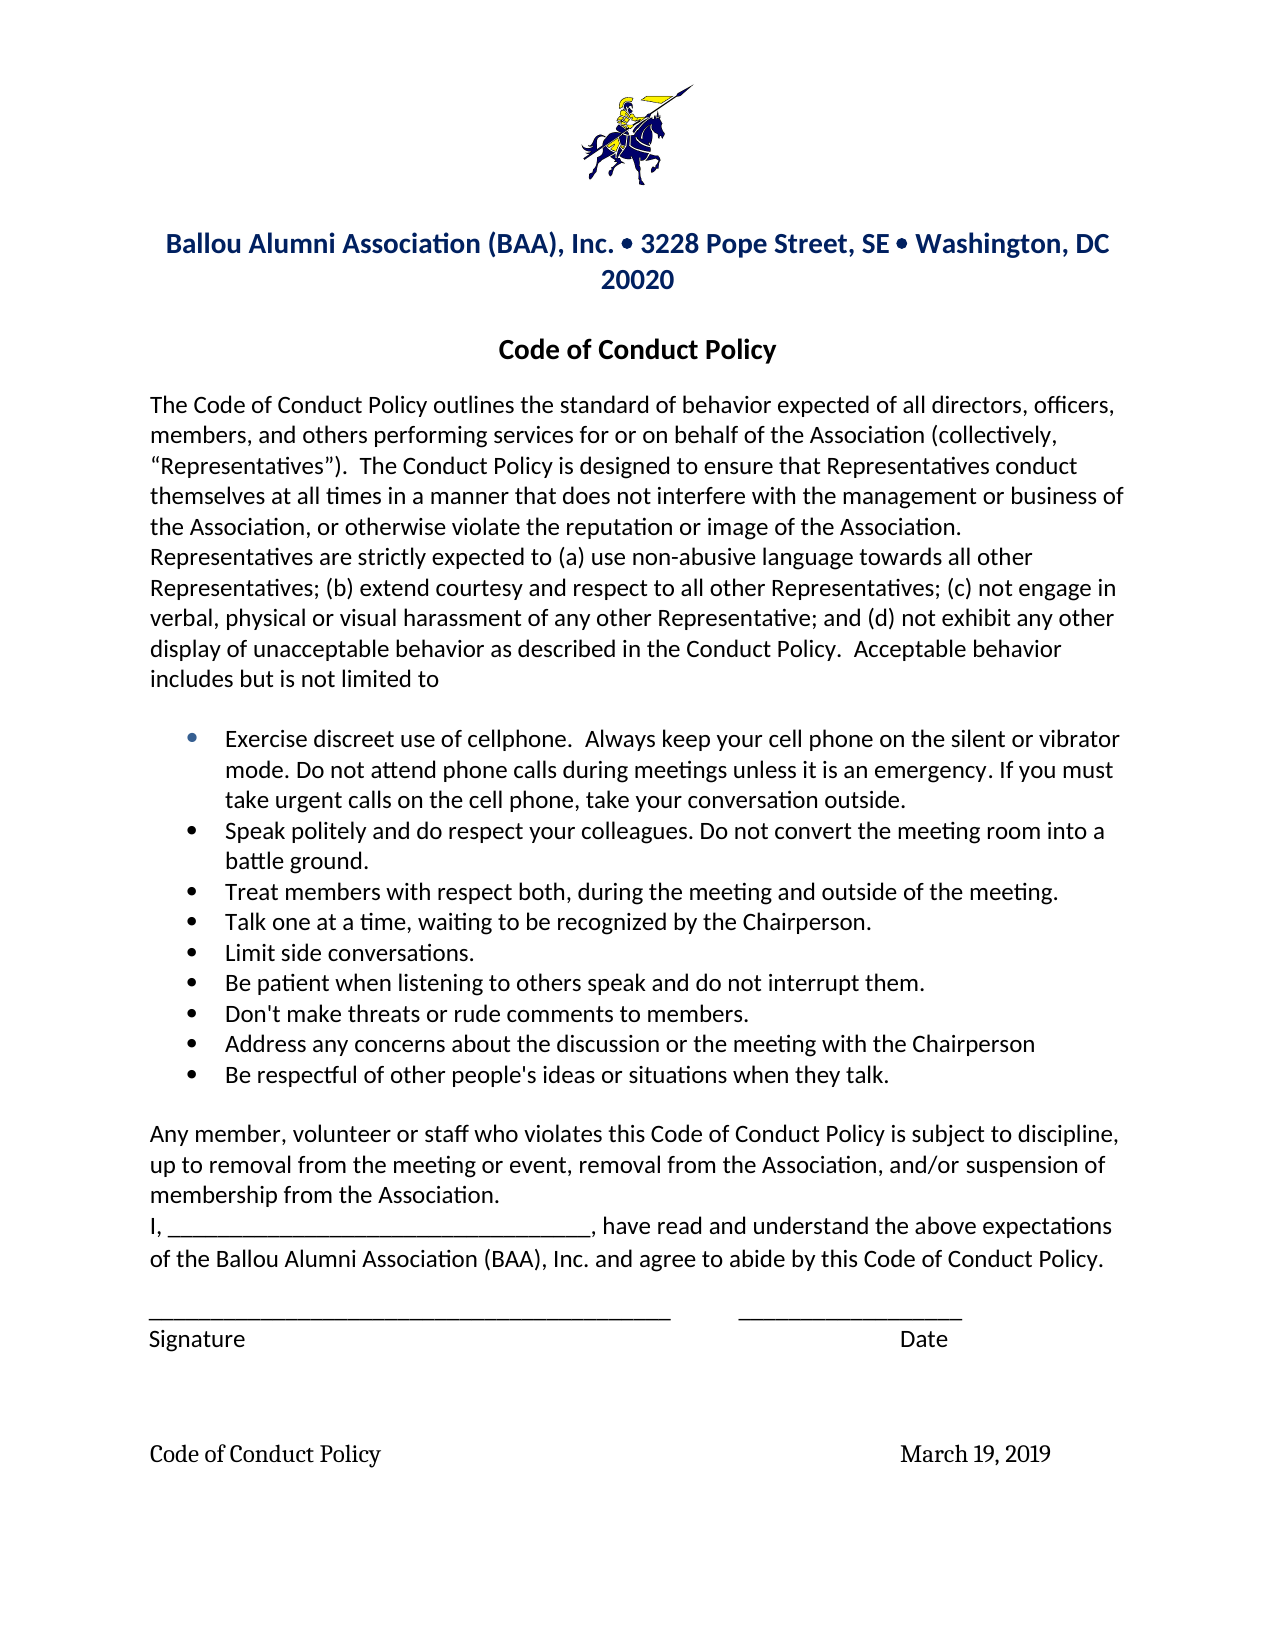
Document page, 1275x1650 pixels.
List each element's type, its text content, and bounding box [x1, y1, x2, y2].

text Any member, volunteer or staff who violates this Code of Conduct Policy is subject to discipline, up to removal from the meeting or event, removal from the Association, and/or suspension of membership from the Association. [149, 1119, 1125, 1210]
text __________________________________________ __________________ [148, 1293, 1125, 1323]
text Signature Date [148, 1323, 1125, 1354]
list Talk one at a time, waiting to be recognized by the Chairperson. [187, 906, 1125, 937]
subtitle The Code of Conduct Policy outlines the standard of behavior expected of all directors, officers, members, and others performing services for or on behalf of the Association (collectively, “Representatives”). The Conduct Policy is designed to ensure that Representatives conduct themselves at all times in a manner that does not interfere with the management or business of the Association, or otherwise violate the reputation or image of the Association. Representatives are strictly expected to (a) use non-abusive language towards all other Representatives; (b) extend courtesy and respect to all other Representatives; (c) not engage in verbal, physical or visual harassment of any other Representative; and (d) not exhibit any other display of unacceptable behavior as described in the Conduct Policy. Acceptable behavior includes but is not limited to [150, 389, 1125, 694]
text I, __________________________________, have read and understand the above expectations of the Ballou Alumni Association (BAA), Inc. and agree to abide by this Code of Conduct Policy. [149, 1210, 1125, 1274]
subtitle Code of Conduct Policy [150, 331, 1125, 367]
list Be respectful of other people's ideas or situations when they talk. [187, 1059, 1125, 1089]
list Treat members with respect both, during the meeting and outside of the meeting. [187, 876, 1125, 906]
subtitle Speak politely and do respect your colleagues. Do not convert the meeting room into a battle ground. [187, 815, 1125, 876]
list Limit side conversations. [187, 937, 1125, 967]
list Be patient when listening to others speak and do not interrupt them. [187, 967, 1125, 998]
subtitle Exercise discreet use of cellphone. Always keep your cell phone on the silent or vibrator mode. Do not attend phone calls during meetings unless it is an emergency. If you must take urgent calls on the cell phone, take your conversation outside. [187, 723, 1125, 815]
picture [577, 75, 698, 195]
list Don't make threats or rude comments to members. [187, 998, 1125, 1028]
text Code of Conduct Policy March 19, 2019 [150, 1440, 1125, 1469]
subtitle Ballou Alumni Association (BAA), Inc. 3228 Pope Street, SE Washington, DC 20020 [150, 225, 1125, 297]
list Address any concerns about the discussion or the meeting with the Chairperson [187, 1028, 1125, 1059]
